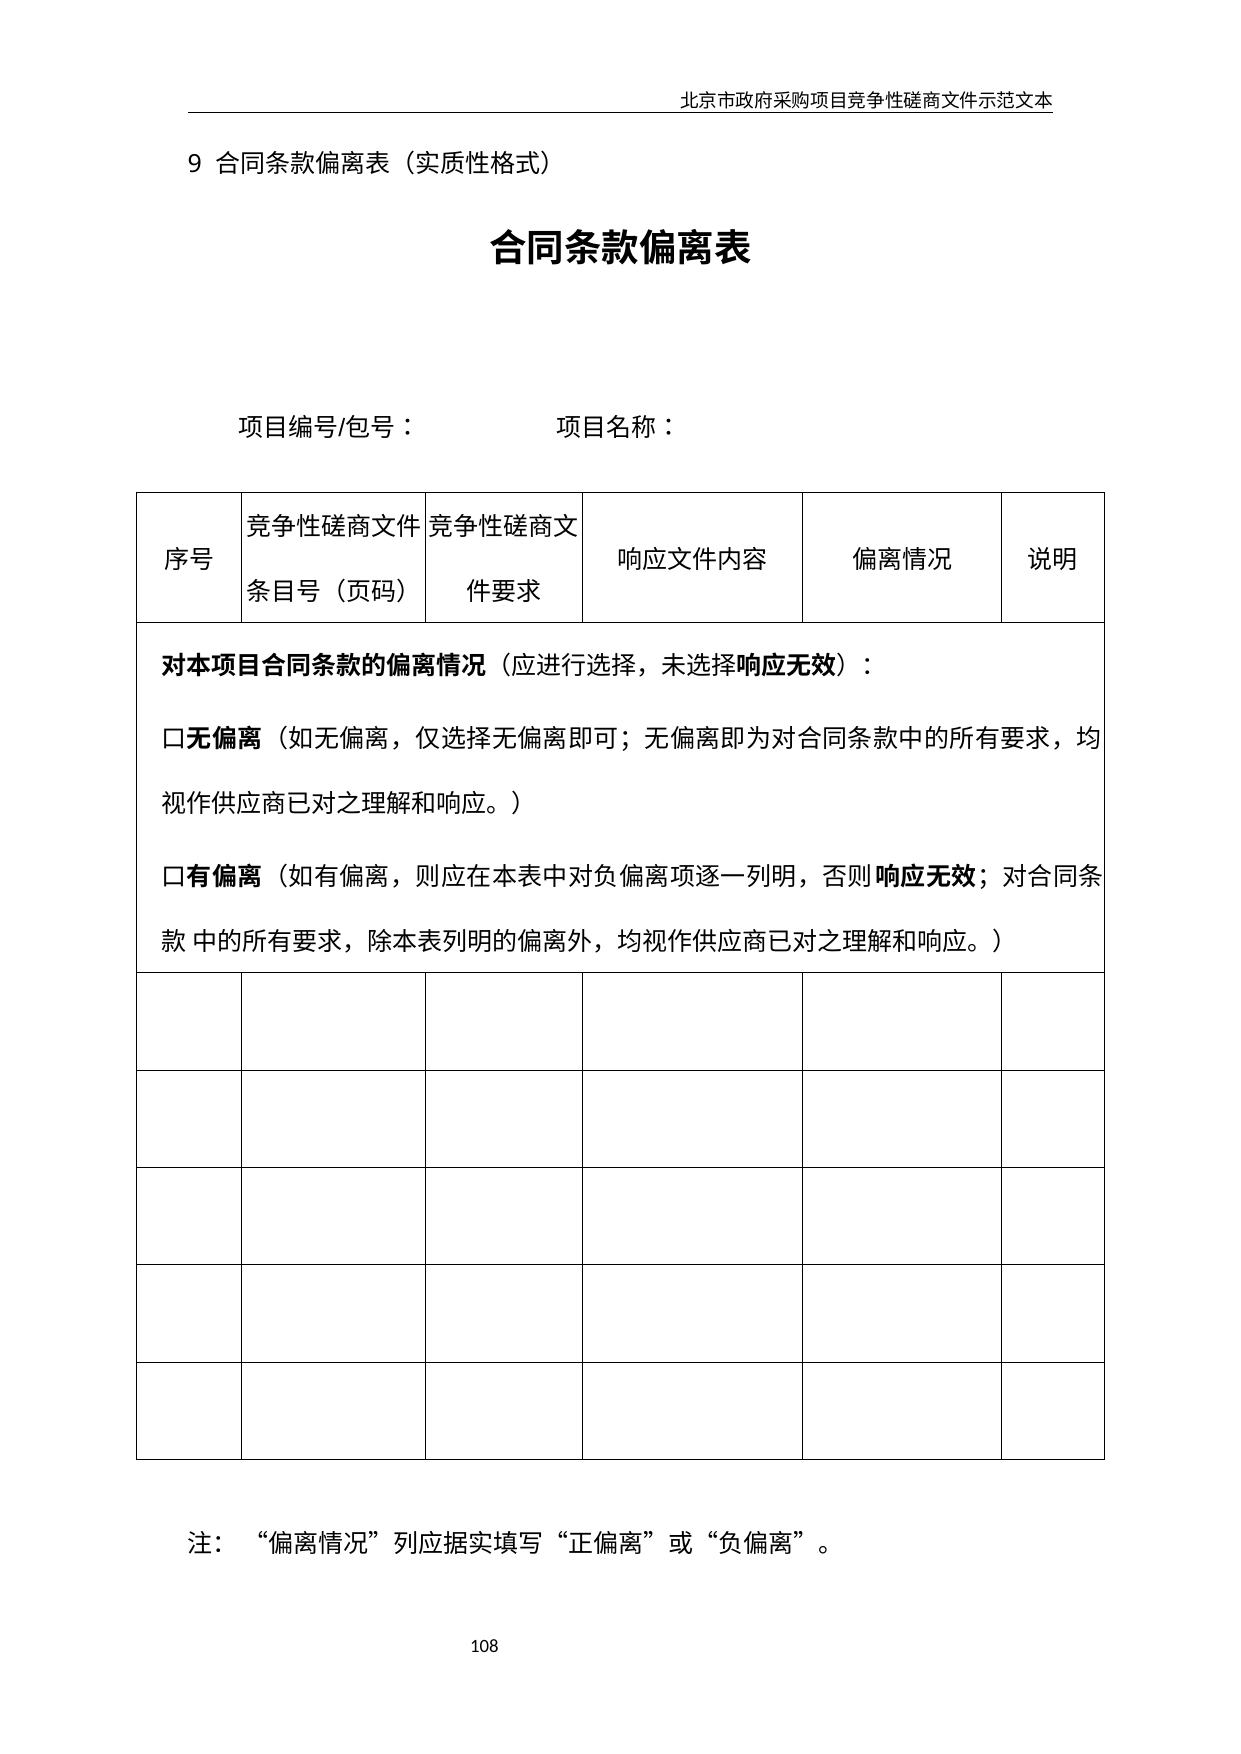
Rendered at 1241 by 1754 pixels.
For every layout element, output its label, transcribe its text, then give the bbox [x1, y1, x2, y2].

table_cell [1002, 1363, 1104, 1459]
table_cell [137, 1265, 241, 1361]
table_cell [803, 1168, 1001, 1264]
table_cell [583, 1071, 802, 1167]
table_cell [137, 1168, 241, 1264]
table_cell [583, 1265, 802, 1361]
table_header 竞争性磋商文件要求 [426, 493, 582, 622]
table_cell [803, 973, 1001, 1069]
table_cell [242, 973, 425, 1069]
table_cell [426, 1071, 582, 1167]
table_cell [426, 1363, 582, 1459]
text 9 合同条款偏离表（实质性格式） [187, 129, 1053, 194]
text 合同条款偏离表 [187, 213, 1053, 278]
table_cell [242, 1265, 425, 1361]
table_cell [803, 1363, 1001, 1459]
table_cell [426, 973, 582, 1069]
table_cell [242, 1071, 425, 1167]
table_cell [137, 1071, 241, 1167]
table_cell [1002, 1168, 1104, 1264]
table_header 序号 [137, 493, 241, 622]
table_cell [583, 1363, 802, 1459]
table_header 响应文件内容 [583, 493, 802, 622]
table_cell [803, 1265, 1001, 1361]
table_cell [426, 1168, 582, 1264]
table_cell [1002, 973, 1104, 1069]
table_cell 对本项目合同条款的偏离情况（应进行选择，未选择响应无效）： 口无偏离（如无偏离，仅选择无偏离即可；无偏离即为对合同条款中的所有要求，均视作供应商已对之理解和响应。） 口有偏离（如有偏离，则应在本表中对负偏离项逐一列明，否则响应无效；对合同条款 中的所有要求，除本表列明的偏离外，均视作供应商已对之理解和响应。） [137, 623, 1104, 972]
table_cell [803, 1071, 1001, 1167]
table_cell [137, 973, 241, 1069]
table_cell [242, 1363, 425, 1459]
table_cell [1002, 1071, 1104, 1167]
table_header 竞争性磋商文件条目号（页码） [242, 493, 425, 622]
table_cell [426, 1265, 582, 1361]
text 注： “偏离情况”列应据实填写“正偏离”或“负偏离”。 [187, 1509, 1053, 1574]
table_cell [137, 1363, 241, 1459]
table_cell [583, 1168, 802, 1264]
table_cell [242, 1168, 425, 1264]
table_header 说明 [1002, 493, 1104, 622]
table_header 偏离情况 [803, 493, 1001, 622]
table_cell [583, 973, 802, 1069]
table_cell [1002, 1265, 1104, 1361]
text 项目编号/包号： 项目名称： [238, 394, 1053, 459]
